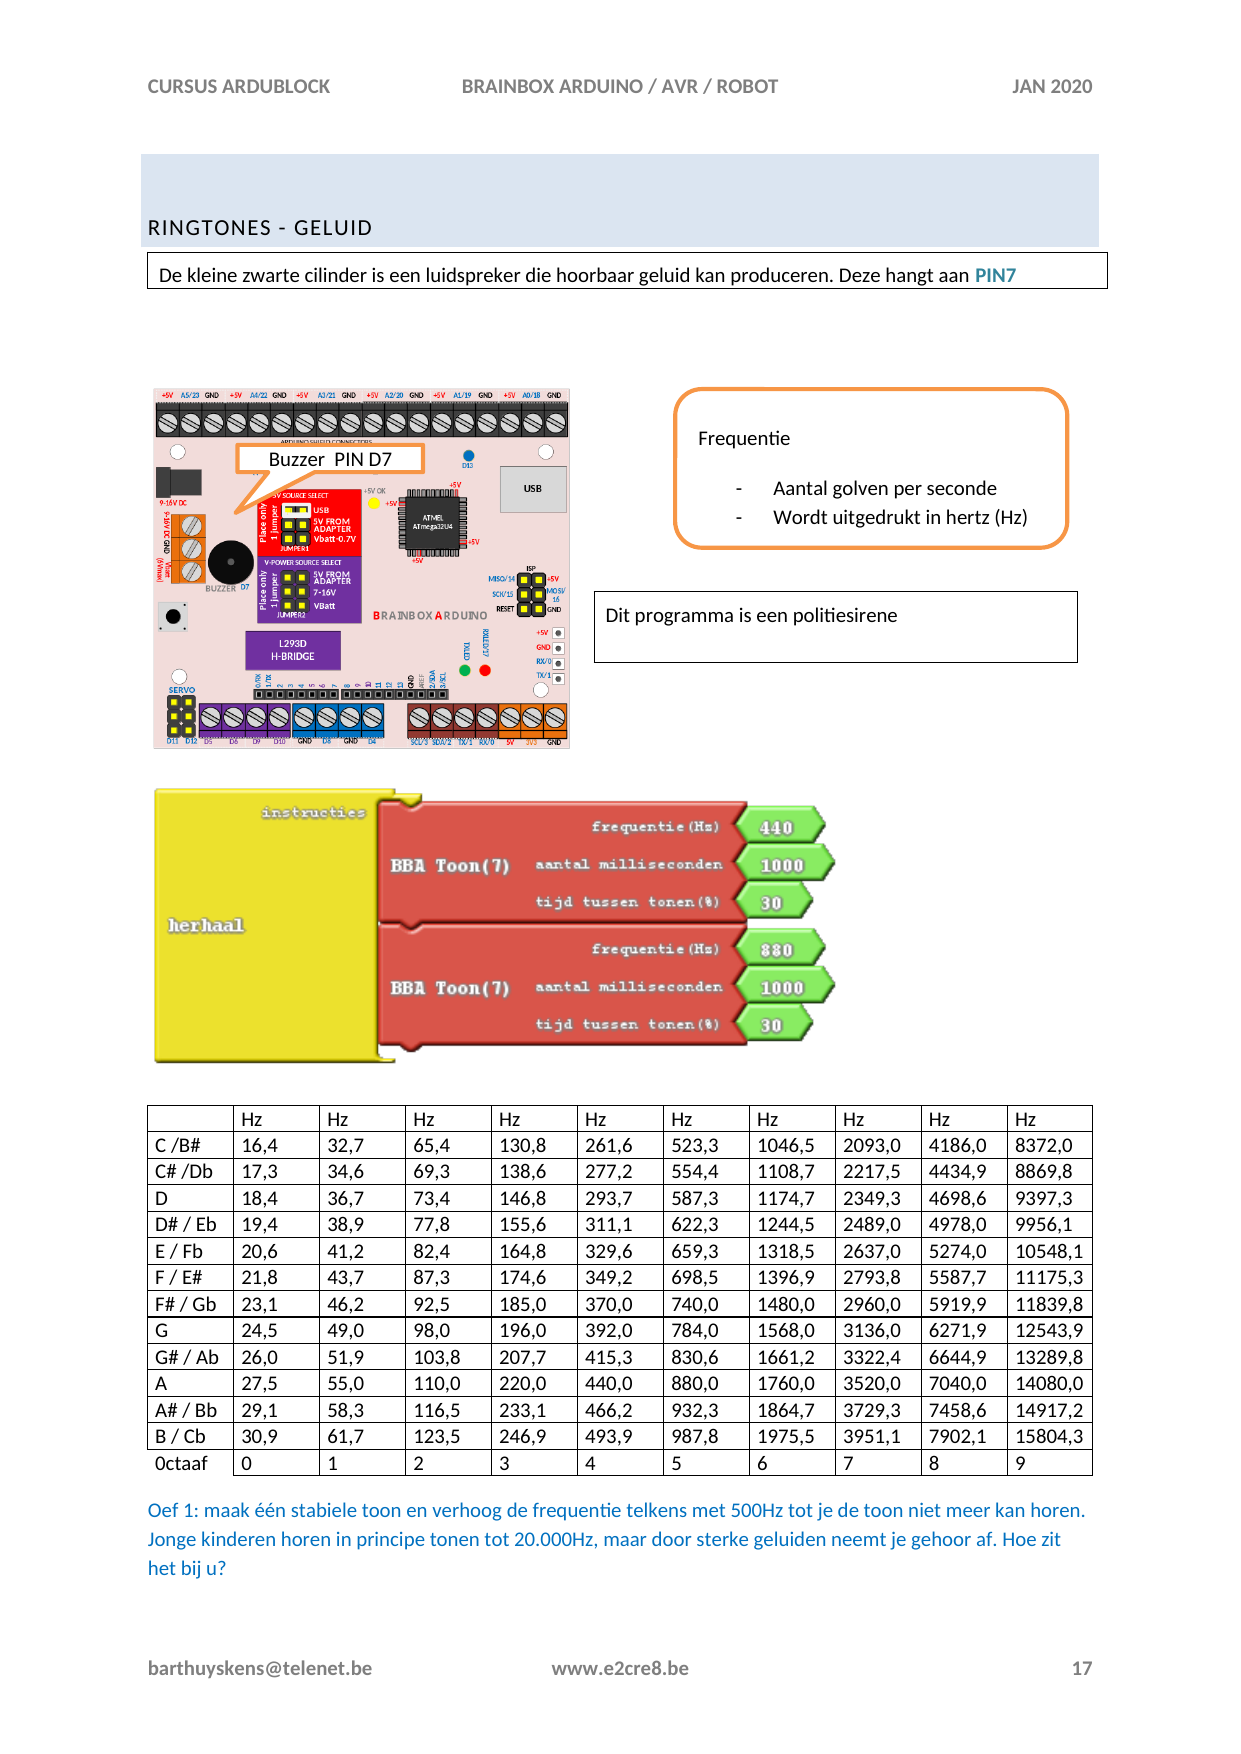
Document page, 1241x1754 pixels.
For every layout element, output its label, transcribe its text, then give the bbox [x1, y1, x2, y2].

table_cell 6 [750, 1450, 835, 1475]
table_cell 1661,2 [750, 1344, 835, 1369]
table_cell 1864,7 [750, 1397, 835, 1422]
table_cell 659,3 [664, 1238, 749, 1263]
table_cell 20,6 [234, 1238, 319, 1263]
subtitle RINGTONES - GELUID [148, 207, 1093, 241]
list Oef 1: maak één stabiele toon en verhoog de frequentie telkens met 500Hz tot je de toon niet meer kan horen. Jonge kinderen horen in principe tonen tot 20.000Hz, maar door sterke geluiden neemt je gehoor af. Hoe zit het bij u? [148, 1497, 1093, 1581]
table_header Hz [492, 1106, 577, 1131]
table_cell 65,4 [406, 1132, 491, 1158]
table_cell 4 [578, 1450, 663, 1475]
table_cell 10548,1 [1008, 1238, 1092, 1263]
table_cell 58,3 [320, 1397, 405, 1422]
table_cell 61,7 [320, 1423, 405, 1449]
table_cell 311,1 [578, 1212, 663, 1237]
table_cell 34,6 [320, 1159, 405, 1184]
table_cell 587,3 [664, 1185, 749, 1211]
table_cell 987,8 [664, 1423, 749, 1449]
table_cell 26,0 [234, 1344, 319, 1369]
table_cell 261,6 [578, 1132, 663, 1158]
table_cell 8 [922, 1450, 1007, 1475]
table_cell 5274,0 [922, 1238, 1007, 1263]
table_header Hz [836, 1106, 921, 1131]
table_header Hz [320, 1106, 405, 1131]
table_cell 1760,0 [750, 1370, 835, 1396]
table_cell 146,8 [492, 1185, 577, 1211]
table_cell 932,3 [664, 1397, 749, 1422]
table_header Hz [750, 1106, 835, 1131]
table_header Hz [234, 1106, 319, 1131]
table_cell 138,6 [492, 1159, 577, 1184]
table_cell 116,5 [406, 1397, 491, 1422]
table_cell F / E# [148, 1265, 233, 1290]
table_cell 5587,7 [922, 1265, 1007, 1290]
table_cell 1046,5 [750, 1132, 835, 1158]
table_cell 9 [1008, 1450, 1092, 1475]
table_header Hz [664, 1106, 749, 1131]
table_cell 2093,0 [836, 1132, 921, 1158]
table_cell 19,4 [234, 1212, 319, 1237]
table_header Hz [406, 1106, 491, 1131]
table_cell 14080,0 [1008, 1370, 1092, 1396]
table_cell 11839,8 [1008, 1291, 1092, 1316]
table_cell 46,2 [320, 1291, 405, 1316]
table_cell 69,3 [406, 1159, 491, 1184]
table_cell 5 [664, 1450, 749, 1475]
table_header Hz [922, 1106, 1007, 1131]
table_cell 92,5 [406, 1291, 491, 1316]
table_cell 32,7 [320, 1132, 405, 1158]
table_cell 554,4 [664, 1159, 749, 1184]
table_cell 207,7 [492, 1344, 577, 1369]
table_cell 18,4 [234, 1185, 319, 1211]
table_cell 87,3 [406, 1265, 491, 1290]
table_cell C /B# [148, 1132, 233, 1158]
table_cell 0 [234, 1450, 319, 1475]
table_cell 3520,0 [836, 1370, 921, 1396]
table_cell A# / Bb [148, 1397, 233, 1422]
table_cell 185,0 [492, 1291, 577, 1316]
table_cell 622,3 [664, 1212, 749, 1237]
table_cell 7040,0 [922, 1370, 1007, 1396]
table_cell 8869,8 [1008, 1159, 1092, 1184]
table_cell 2960,0 [836, 1291, 921, 1316]
table_cell 0ctaaf [148, 1450, 233, 1475]
table_cell 7458,6 [922, 1397, 1007, 1422]
table_header [148, 1106, 233, 1131]
table_cell 110,0 [406, 1370, 491, 1396]
table_cell 4978,0 [922, 1212, 1007, 1237]
table_cell 49,0 [320, 1318, 405, 1343]
table_cell 740,0 [664, 1291, 749, 1316]
table_cell 415,3 [578, 1344, 663, 1369]
table_cell 784,0 [664, 1318, 749, 1343]
table_cell 3729,3 [836, 1397, 921, 1422]
table_cell 36,7 [320, 1185, 405, 1211]
table_cell 1480,0 [750, 1291, 835, 1316]
table_cell 698,5 [664, 1265, 749, 1290]
table_cell 1108,7 [750, 1159, 835, 1184]
table_cell 329,6 [578, 1238, 663, 1263]
table_cell 9397,3 [1008, 1185, 1092, 1211]
table_cell 440,0 [578, 1370, 663, 1396]
table_cell E / Fb [148, 1238, 233, 1263]
table_cell 3951,1 [836, 1423, 921, 1449]
table_cell 5919,9 [922, 1291, 1007, 1316]
table_cell 77,8 [406, 1212, 491, 1237]
table_cell 15804,3 [1008, 1423, 1092, 1449]
table_cell 246,9 [492, 1423, 577, 1449]
table_cell 1568,0 [750, 1318, 835, 1343]
table_cell 98,0 [406, 1318, 491, 1343]
table_cell 30,9 [234, 1423, 319, 1449]
picture [147, 781, 848, 1076]
table_cell D [148, 1185, 233, 1211]
table_header Hz [1008, 1106, 1092, 1131]
table_cell 23,1 [234, 1291, 319, 1316]
table_cell 2349,3 [836, 1185, 921, 1211]
table_cell 41,2 [320, 1238, 405, 1263]
table_cell 880,0 [664, 1370, 749, 1396]
table_cell 349,2 [578, 1265, 663, 1290]
table_cell 196,0 [492, 1318, 577, 1343]
table_cell 123,5 [406, 1423, 491, 1449]
table_cell 1 [320, 1450, 405, 1475]
table_cell 7902,1 [922, 1423, 1007, 1449]
table_cell 130,8 [492, 1132, 577, 1158]
table_cell 2637,0 [836, 1238, 921, 1263]
table_cell 51,9 [320, 1344, 405, 1369]
table_cell 2217,5 [836, 1159, 921, 1184]
table_cell 1174,7 [750, 1185, 835, 1211]
table_cell C# /Db [148, 1159, 233, 1184]
table_cell 1318,5 [750, 1238, 835, 1263]
table_cell 6644,9 [922, 1344, 1007, 1369]
table_cell 4434,9 [922, 1159, 1007, 1184]
table_cell 14917,2 [1008, 1397, 1092, 1422]
table_cell F# / Gb [148, 1291, 233, 1316]
table_cell 233,1 [492, 1397, 577, 1422]
table_cell 29,1 [234, 1397, 319, 1422]
table_cell 21,8 [234, 1265, 319, 1290]
table_cell 38,9 [320, 1212, 405, 1237]
table_cell 493,9 [578, 1423, 663, 1449]
table_cell 2793,8 [836, 1265, 921, 1290]
table_cell 466,2 [578, 1397, 663, 1422]
table_cell 523,3 [664, 1132, 749, 1158]
table_cell 55,0 [320, 1370, 405, 1396]
table_cell 82,4 [406, 1238, 491, 1263]
table_cell D# / Eb [148, 1212, 233, 1237]
table_cell 13289,8 [1008, 1344, 1092, 1369]
table_cell 6271,9 [922, 1318, 1007, 1343]
table_cell A [148, 1370, 233, 1396]
table_cell 1244,5 [750, 1212, 835, 1237]
table_cell 2 [406, 1450, 491, 1475]
table_cell 11175,3 [1008, 1265, 1092, 1290]
table_cell 174,6 [492, 1265, 577, 1290]
table_cell 830,6 [664, 1344, 749, 1369]
table_header De kleine zwarte cilinder is een luidspreker die hoorbaar geluid kan produceren. Deze hangt aan PIN7 [148, 253, 1107, 288]
table_cell 155,6 [492, 1212, 577, 1237]
table_cell B / Cb [148, 1423, 233, 1449]
table_cell 3322,4 [836, 1344, 921, 1369]
table_cell 1975,5 [750, 1423, 835, 1449]
table_cell 392,0 [578, 1318, 663, 1343]
table_header Hz [578, 1106, 663, 1131]
table_cell 8372,0 [1008, 1132, 1092, 1158]
table_cell 370,0 [578, 1291, 663, 1316]
table_cell 220,0 [492, 1370, 577, 1396]
table_cell 293,7 [578, 1185, 663, 1211]
table_header Dit programma is een politiesirene [595, 592, 1077, 662]
table_cell 73,4 [406, 1185, 491, 1211]
table_cell 2489,0 [836, 1212, 921, 1237]
table_cell 277,2 [578, 1159, 663, 1184]
table_cell 9956,1 [1008, 1212, 1092, 1237]
table_cell 17,3 [234, 1159, 319, 1184]
table_cell 27,5 [234, 1370, 319, 1396]
table_cell 3136,0 [836, 1318, 921, 1343]
table_cell 4698,6 [922, 1185, 1007, 1211]
table_cell G# / Ab [148, 1344, 233, 1369]
table_cell 4186,0 [922, 1132, 1007, 1158]
table_cell G [148, 1318, 233, 1343]
table_cell 164,8 [492, 1238, 577, 1263]
table_cell 43,7 [320, 1265, 405, 1290]
table_cell 3 [492, 1450, 577, 1475]
table_cell 24,5 [234, 1318, 319, 1343]
table_cell 7 [836, 1450, 921, 1475]
table_cell 1396,9 [750, 1265, 835, 1290]
table_cell 12543,9 [1008, 1318, 1092, 1343]
table_cell 16,4 [234, 1132, 319, 1158]
table_cell 103,8 [406, 1344, 491, 1369]
